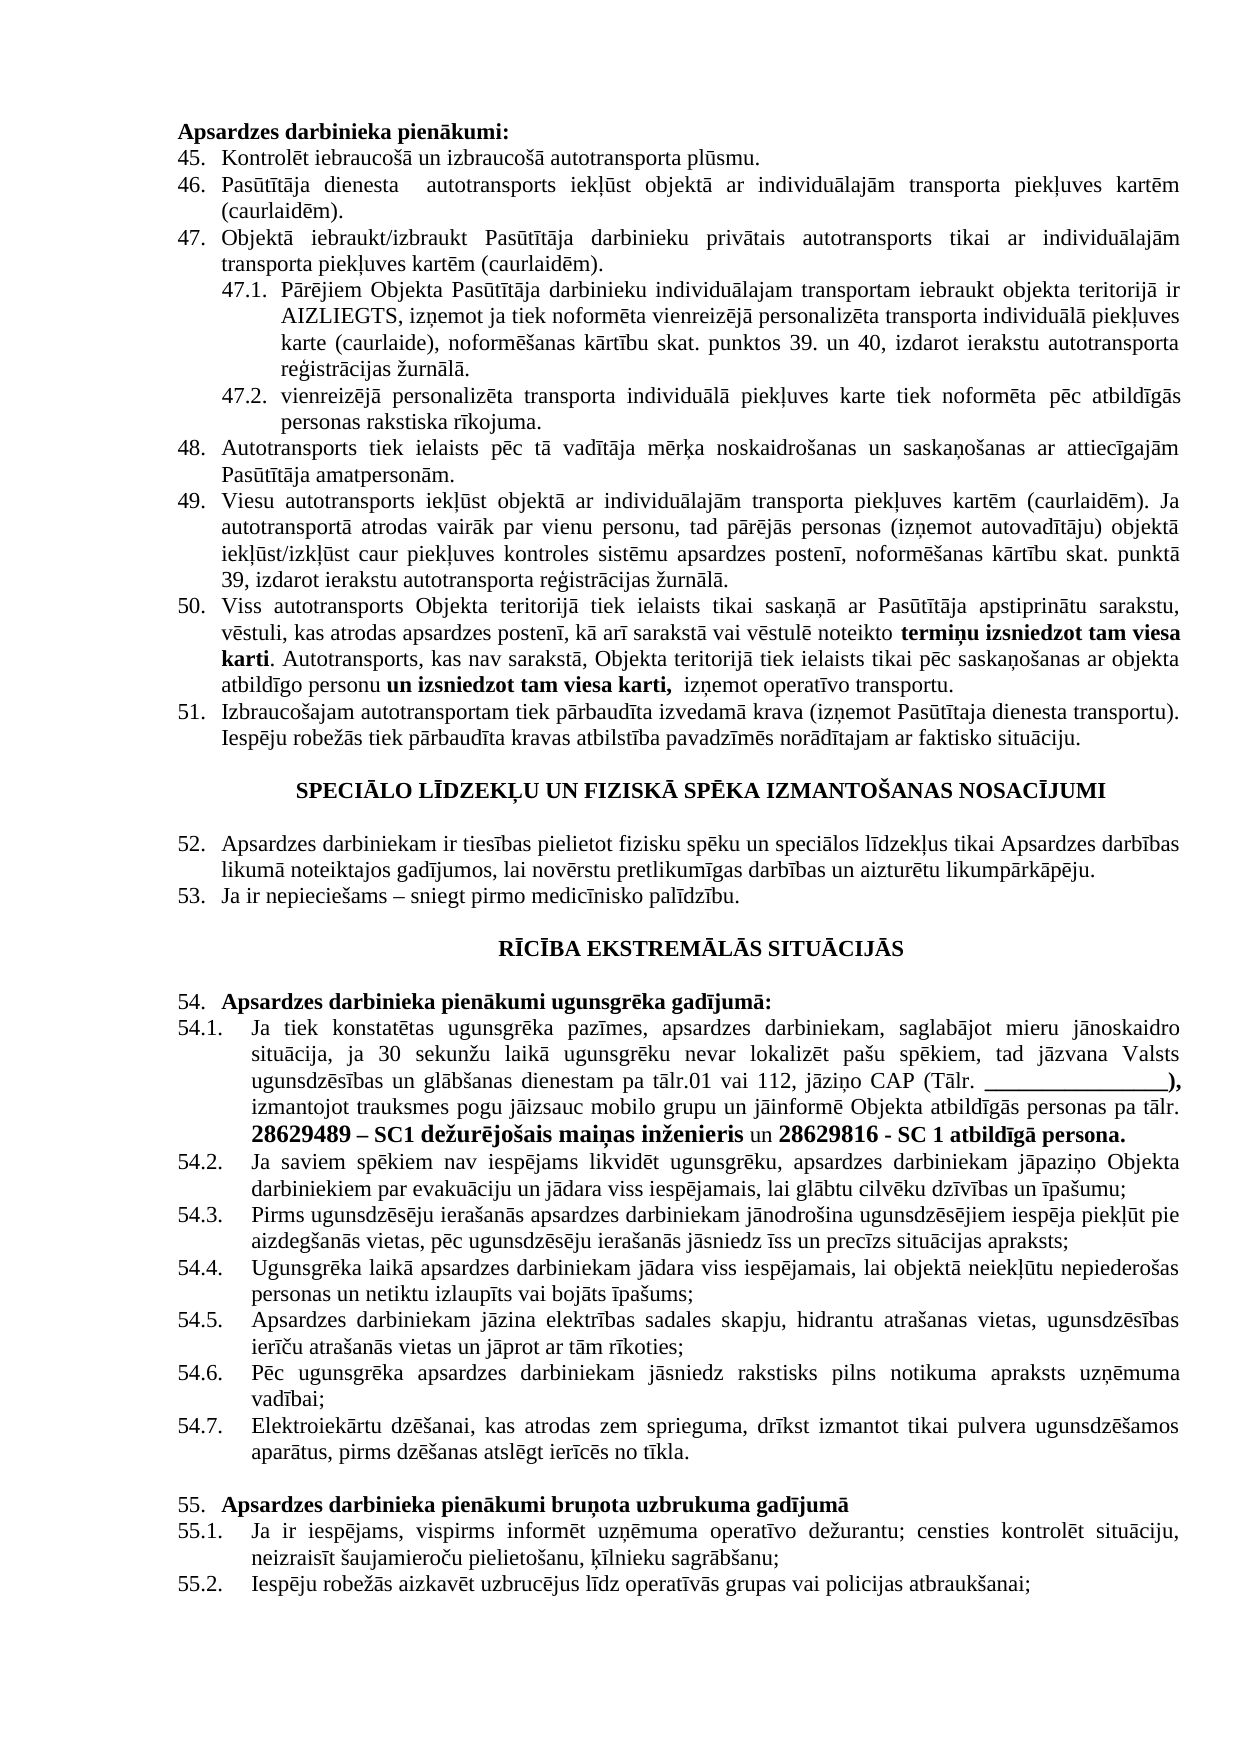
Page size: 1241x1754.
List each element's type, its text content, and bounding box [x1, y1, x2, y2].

text RĪCĪBA EKSTREMĀLĀS SITUĀCIJĀS [221, 935, 1181, 961]
text SPECIĀLO LĪDZEKĻU UN FIZISKĀ SPĒKA IZMANTOŠANAS NOSACĪJUMI [221, 777, 1181, 803]
list Ja ir nepieciešams – sniegt pirmo medicīnisko palīdzību. [177, 882, 1181, 909]
list Ja tiek konstatētas ugunsgrēka pazīmes, apsardzes darbiniekam, saglabājot mieru jānoskaidro situācija, ja 30 sekunžu laikā ugunsgrēku nevar lokalizēt pašu spēkiem, tad jāzvana Valsts ugunsdzēsības un glābšanas dienestam pa tālr.01 vai 112, jāziņo CAP (Tālr. ________________), izmantojot trauksmes pogu jāizsauc mobilo grupu un jāinformē Objekta atbildīgās personas pa tālr. 28629489 – SC1 dežurējošais maiņas inženieris un 28629816 - SC 1 atbildīgā persona. [177, 1014, 1181, 1148]
list Ja saviem spēkiem nav iespējams likvidēt ugunsgrēku, apsardzes darbiniekam jāpaziņo Objekta darbiniekiem par evakuāciju un jādara viss iespējamais, lai glābtu cilvēku dzīvības un īpašumu; [177, 1148, 1181, 1201]
list Viesu autotransports iekļūst objektā ar individuālajām transporta piekļuves kartēm (caurlaidēm). Ja autotransportā atrodas vairāk par vienu personu, tad pārējās personas (izņemot autovadītāju) objektā iekļūst/izkļūst caur piekļuves kontroles sistēmu apsardzes postenī, noformēšanas kārtību skat. punktā 39, izdarot ierakstu autotransporta reģistrācijas žurnālā. [177, 487, 1181, 592]
list Kontrolēt iebraucošā un izbraucošā autotransporta plūsmu. [177, 144, 1181, 171]
list Objektā iebraukt/izbraukt Pasūtītāja darbinieku privātais autotransports tikai ar individuālajām transporta piekļuves kartēm (caurlaidēm). [177, 223, 1181, 276]
list Elektroiekārtu dzēšanai, kas atrodas zem sprieguma, drīkst izmantot tikai pulvera ugunsdzēšamos aparātus, pirms dzēšanas atslēgt ierīcēs no tīkla. [177, 1412, 1181, 1464]
list Viss autotransports Objekta teritorijā tiek ielaists tikai saskaņā ar Pasūtītāja apstiprinātu sarakstu, vēstuli, kas atrodas apsardzes postenī, kā arī sarakstā vai vēstulē noteikto termiņu izsniedzot tam viesa karti. Autotransports, kas nav sarakstā, Objekta teritorijā tiek ielaists tikai pēc saskaņošanas ar objekta atbildīgo personu un izsniedzot tam viesa karti, izņemot operatīvo transportu. [177, 592, 1181, 698]
text Apsardzes darbinieka pienākumi: [177, 118, 1181, 144]
list Autotransports tiek ielaists pēc tā vadītāja mērķa noskaidrošanas un saskaņošanas ar attiecīgajām Pasūtītāja amatpersonām. [177, 434, 1181, 487]
list Pasūtītāja dienesta autotransports iekļūst objektā ar individuālajām transporta piekļuves kartēm (caurlaidēm). [177, 171, 1181, 223]
list Apsardzes darbiniekam ir tiesības pielietot fizisku spēku un speciālos līdzekļus tikai Apsardzes darbības likumā noteiktajos gadījumos, lai novērstu pretlikumīgas darbības un aizturētu likumpārkāpēju. [177, 830, 1181, 882]
list Apsardzes darbiniekam jāzina elektrības sadales skapju, hidrantu atrašanas vietas, ugunsdzēsības ierīču atrašanās vietas un jāprot ar tām rīkoties; [177, 1306, 1181, 1359]
list Iespēju robežās aizkavēt uzbrucējus līdz operatīvās grupas vai policijas atbraukšanai; [177, 1570, 1181, 1596]
list Pēc ugunsgrēka apsardzes darbiniekam jāsniedz rakstisks pilns notikuma apraksts uzņēmuma vadībai; [177, 1359, 1181, 1412]
list Apsardzes darbinieka pienākumi ugunsgrēka gadījumā: [177, 988, 1181, 1014]
list Pirms ugunsdzēsēju ierašanās apsardzes darbiniekam jānodrošina ugunsdzēsējiem iespēja piekļūt pie aizdegšanās vietas, pēc ugunsdzēsēju ierašanās jāsniedz īss un precīzs situācijas apraksts; [177, 1201, 1181, 1254]
list Apsardzes darbinieka pienākumi bruņota uzbrukuma gadījumā [177, 1491, 1181, 1517]
list Ugunsgrēka laikā apsardzes darbiniekam jādara viss iespējamais, lai objektā neiekļūtu nepiederošas personas un netiktu izlaupīts vai bojāts īpašums; [177, 1254, 1181, 1306]
list Izbraucošajam autotransportam tiek pārbaudīta izvedamā krava (izņemot Pasūtītaja dienesta transportu). Iespēju robežās tiek pārbaudīta kravas atbilstība pavadzīmēs norādītajam ar faktisko situāciju. [177, 698, 1181, 751]
list vienreizējā personalizēta transporta individuālā piekļuves karte tiek noformēta pēc atbildīgās personas rakstiska rīkojuma. [222, 382, 1181, 434]
list Pārējiem Objekta Pasūtītāja darbinieku individuālajam transportam iebraukt objekta teritorijā ir AIZLIEGTS, izņemot ja tiek noformēta vienreizējā personalizēta transporta individuālā piekļuves karte (caurlaide), noformēšanas kārtību skat. punktos 39. un 40, izdarot ierakstu autotransporta reģistrācijas žurnālā. [222, 276, 1181, 382]
list Ja ir iespējams, vispirms informēt uzņēmuma operatīvo dežurantu; censties kontrolēt situāciju, neizraisīt šaujamieroču pielietošanu, ķīlnieku sagrābšanu; [177, 1517, 1181, 1570]
